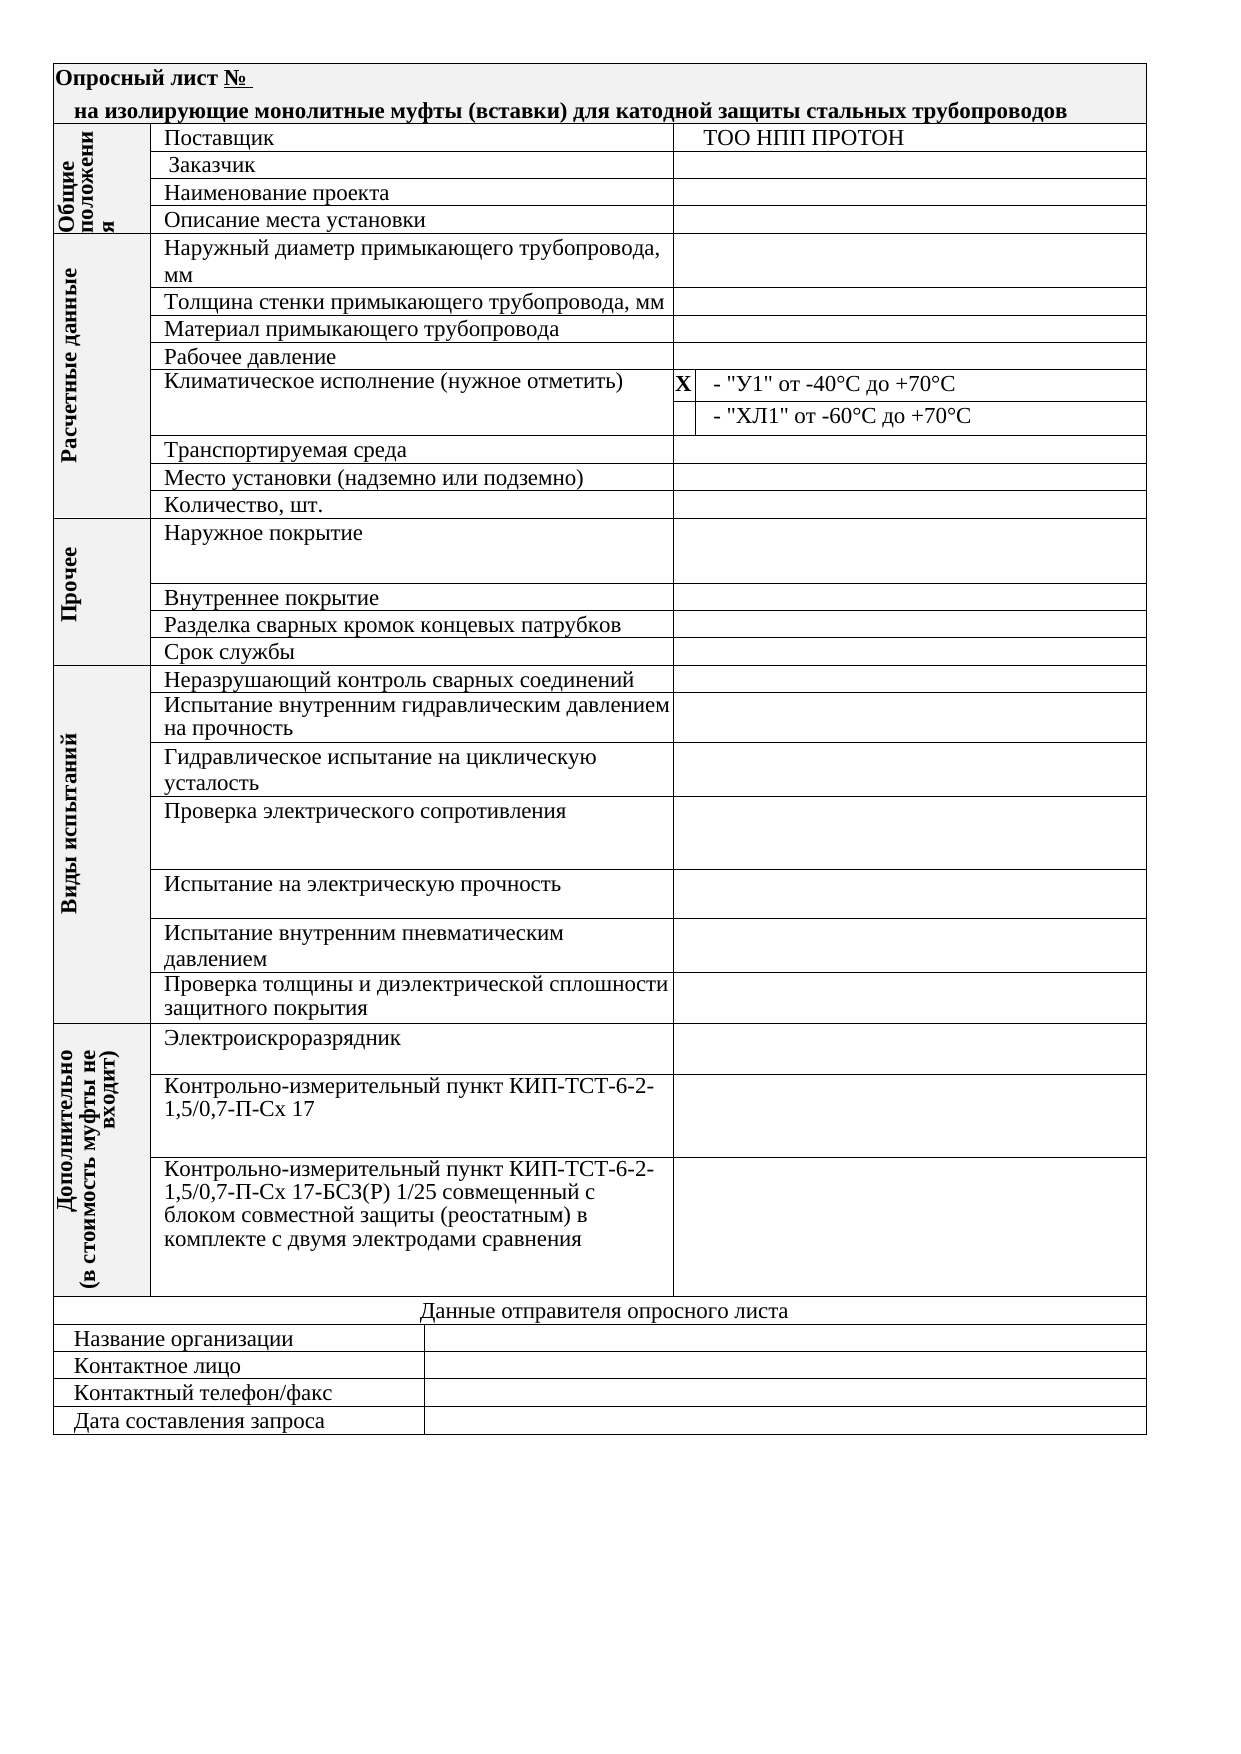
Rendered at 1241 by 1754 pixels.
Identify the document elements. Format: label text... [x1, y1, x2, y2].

table_cell Транспортируемая среда [151, 436, 673, 463]
table_cell Заказчик [151, 152, 673, 178]
table_cell Контактный телефон/факс [54, 1379, 424, 1406]
table_cell Дата составления запроса [54, 1407, 424, 1434]
table_cell Данные отправителя опросного листа [54, 1297, 1146, 1323]
table_cell [674, 743, 1146, 796]
table_cell Разделка сварных кромок концевых патрубков [151, 611, 673, 637]
table_cell Описание места установки [151, 206, 673, 233]
table_cell Испытание внутренним пневматическим давлением [151, 919, 673, 972]
table_cell [674, 797, 1146, 869]
table_cell Климатическое исполнение (нужное отметить) [151, 370, 673, 435]
table_cell Контактное лицо [54, 1352, 424, 1378]
table_cell ТОО НПП ПРОТОН [674, 124, 1146, 151]
table_cell Контрольно-измерительный пункт КИП-ТСТ-6-2-1,5/0,7-П-Сх 17-БСЗ(Р) 1/25 совмещенный с блоком совместной защиты (реостатным) в комплекте с двумя электродами сравнения [151, 1158, 673, 1296]
table_cell [674, 206, 1146, 233]
table_cell Испытание внутренним гидравлическим давлением на прочность [151, 693, 673, 742]
table_cell Место установки (надземно или подземно) [151, 464, 673, 490]
table_cell Гидравлическое испытание на циклическую усталость [151, 743, 673, 796]
table_cell Х [674, 370, 695, 401]
table_cell [674, 179, 1146, 205]
table_cell Расчетные данные [54, 234, 150, 517]
table_cell Проверка толщины и диэлектрической сплошности защитного покрытия [151, 973, 673, 1023]
table_cell [674, 666, 1146, 692]
table_cell - "ХЛ1" от -60°С до +70°С [696, 402, 1146, 435]
table_cell Контрольно-измерительный пункт КИП-ТСТ-6-2-1,5/0,7-П-Сх 17 [151, 1075, 673, 1157]
table_cell [674, 402, 695, 435]
table_cell [674, 343, 1146, 369]
table_header Опросный лист № на изолирующие монолитные муфты (вставки) для катодной защиты стальных трубопроводов [54, 64, 1146, 123]
table_cell [674, 288, 1146, 314]
table_cell Срок службы [151, 638, 673, 665]
table_cell [425, 1407, 1146, 1434]
table_cell [425, 1352, 1146, 1378]
table_cell Проверка электрического сопротивления [151, 797, 673, 869]
table_cell [674, 973, 1146, 1023]
table_cell [674, 1158, 1146, 1296]
table_cell Поставщик [151, 124, 673, 151]
table_cell [674, 464, 1146, 490]
table_cell Общие положения [54, 124, 150, 233]
table_cell Название организации [54, 1325, 424, 1351]
table_cell Неразрушающий контроль сварных соединений [151, 666, 673, 692]
table_cell Рабочее давление [151, 343, 673, 369]
table_cell - "У1" от -40°С до +70°С [696, 370, 1146, 401]
table_cell Прочее [54, 519, 150, 665]
table_cell Виды испытаний [54, 666, 150, 1023]
table_cell Дополнительно (в стоимость муфты не входит) [54, 1024, 150, 1296]
table_cell [674, 436, 1146, 463]
table_cell [674, 1075, 1146, 1157]
table_cell [425, 1379, 1146, 1406]
table_cell [674, 870, 1146, 918]
table_cell Толщина стенки примыкающего трубопровода, мм [151, 288, 673, 314]
table_cell Материал примыкающего трубопровода [151, 316, 673, 342]
table_cell [674, 1024, 1146, 1074]
table_cell [674, 693, 1146, 742]
table_cell Наружное покрытие [151, 519, 673, 582]
table_cell Наименование проекта [151, 179, 673, 205]
table_cell [674, 611, 1146, 637]
table_cell [674, 638, 1146, 665]
table_cell Количество, шт. [151, 491, 673, 517]
table_cell [674, 491, 1146, 517]
table_cell Наружный диаметр примыкающего трубопровода, мм [151, 234, 673, 287]
table_cell [674, 519, 1146, 582]
table_cell [674, 152, 1146, 178]
table_cell [674, 584, 1146, 610]
table_cell [674, 919, 1146, 972]
table_cell [674, 316, 1146, 342]
table_cell Испытание на электрическую прочность [151, 870, 673, 918]
table_cell [425, 1325, 1146, 1351]
table_cell [674, 234, 1146, 287]
table_cell Электроискроразрядник [151, 1024, 673, 1074]
table_cell Внутреннее покрытие [151, 584, 673, 610]
